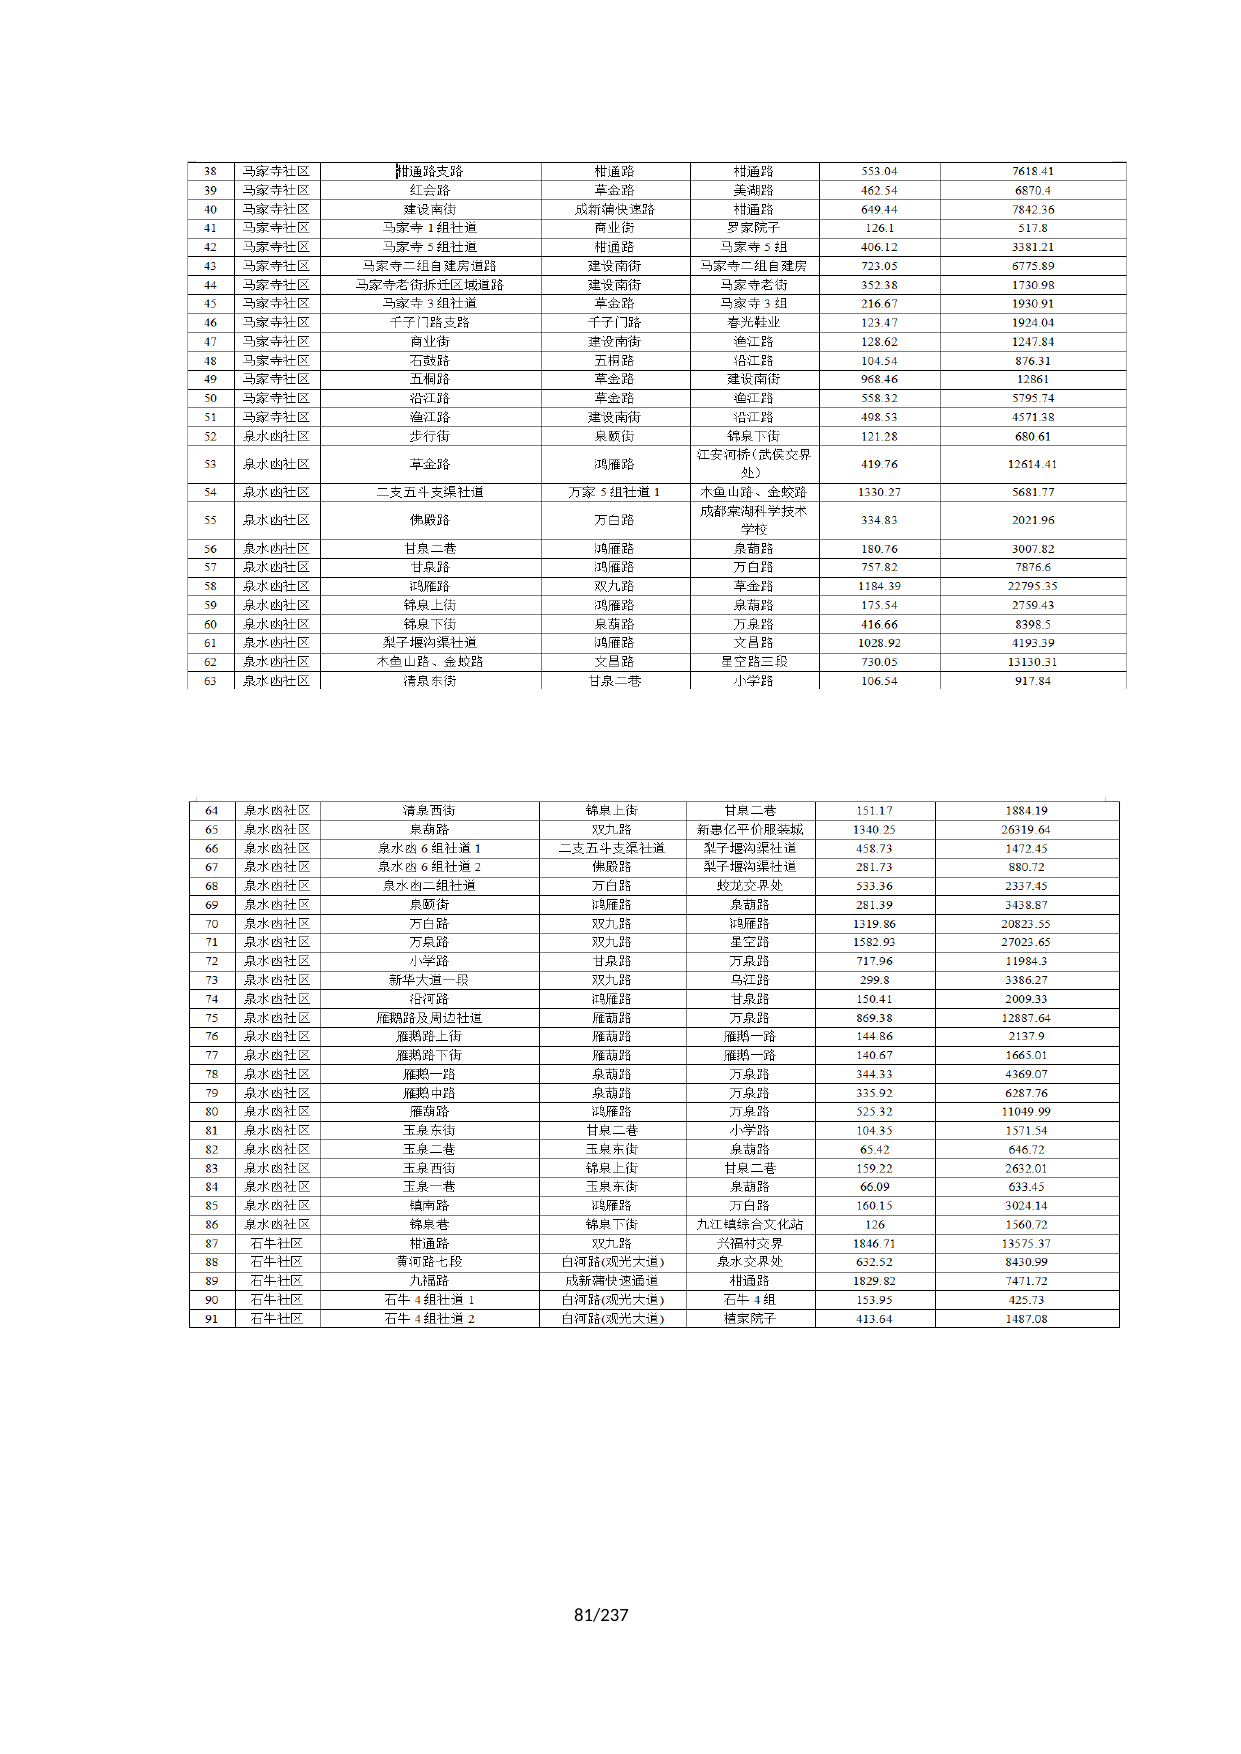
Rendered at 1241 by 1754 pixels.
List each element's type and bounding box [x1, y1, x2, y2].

picture [187, 797, 1122, 1329]
picture [187, 161, 1127, 689]
